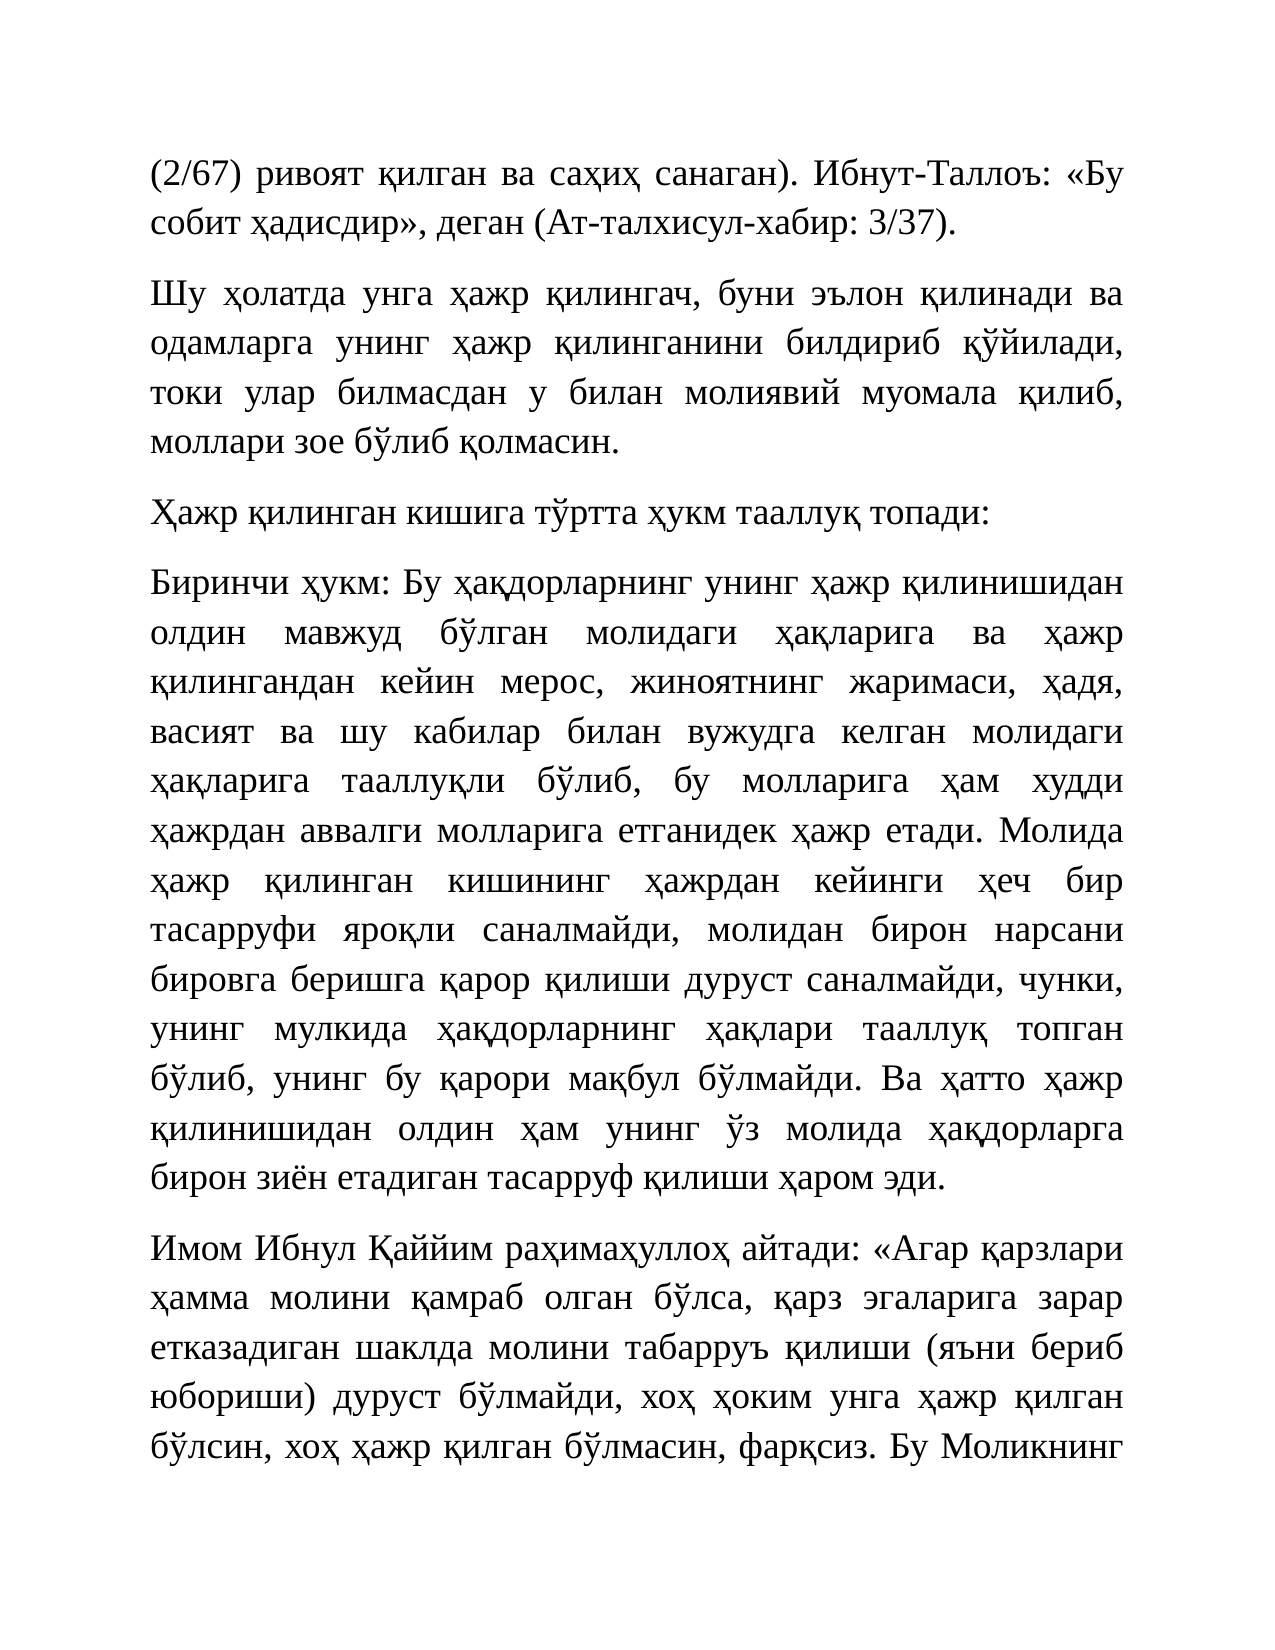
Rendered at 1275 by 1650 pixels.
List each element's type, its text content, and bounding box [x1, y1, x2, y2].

text Биринчи ҳукм: Бу ҳақдорларнинг унинг ҳажр қилинишидан олдин мавжуд бўлган молидаги ҳақларига ва ҳажр қилингандан кейин мерос, жиноятнинг жаримаси, ҳадя, васият ва шу кабилар билан вужудга келган молидаги ҳақларига тааллуқли бўлиб, бу молларига ҳам худди ҳажрдан аввалги молларига етганидек ҳажр етади. Молида ҳажр қилинган кишининг ҳажрдан кейинги ҳеч бир тасарруфи яроқли саналмайди, молидан бирон нарсани бировга беришга қарор қилиши дуруст саналмайди, чунки, унинг мулкида ҳақдорларнинг ҳақлари тааллуқ топган бўлиб, унинг бу қарори мақбул бўлмайди. Ва ҳатто ҳажр қилинишидан олдин ҳам унинг ўз молида ҳақдорларга бирон зиён етадиган тасарруф қилиши ҳаром эди. [150, 559, 1125, 1198]
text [150, 1225, 1125, 1466]
text Шу ҳолатда унга ҳажр қилингач, буни эълон қилинади ва одамларга унинг ҳажр қилинганини билдириб қўйилади, токи улар билмасдан у билан молиявий муомала қилиб, моллари зое бўлиб қолмасин. [150, 270, 1125, 462]
text Ҳажр қилинган кишига тўртта ҳукм тааллуқ топади: [150, 489, 1125, 532]
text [150, 150, 1125, 243]
